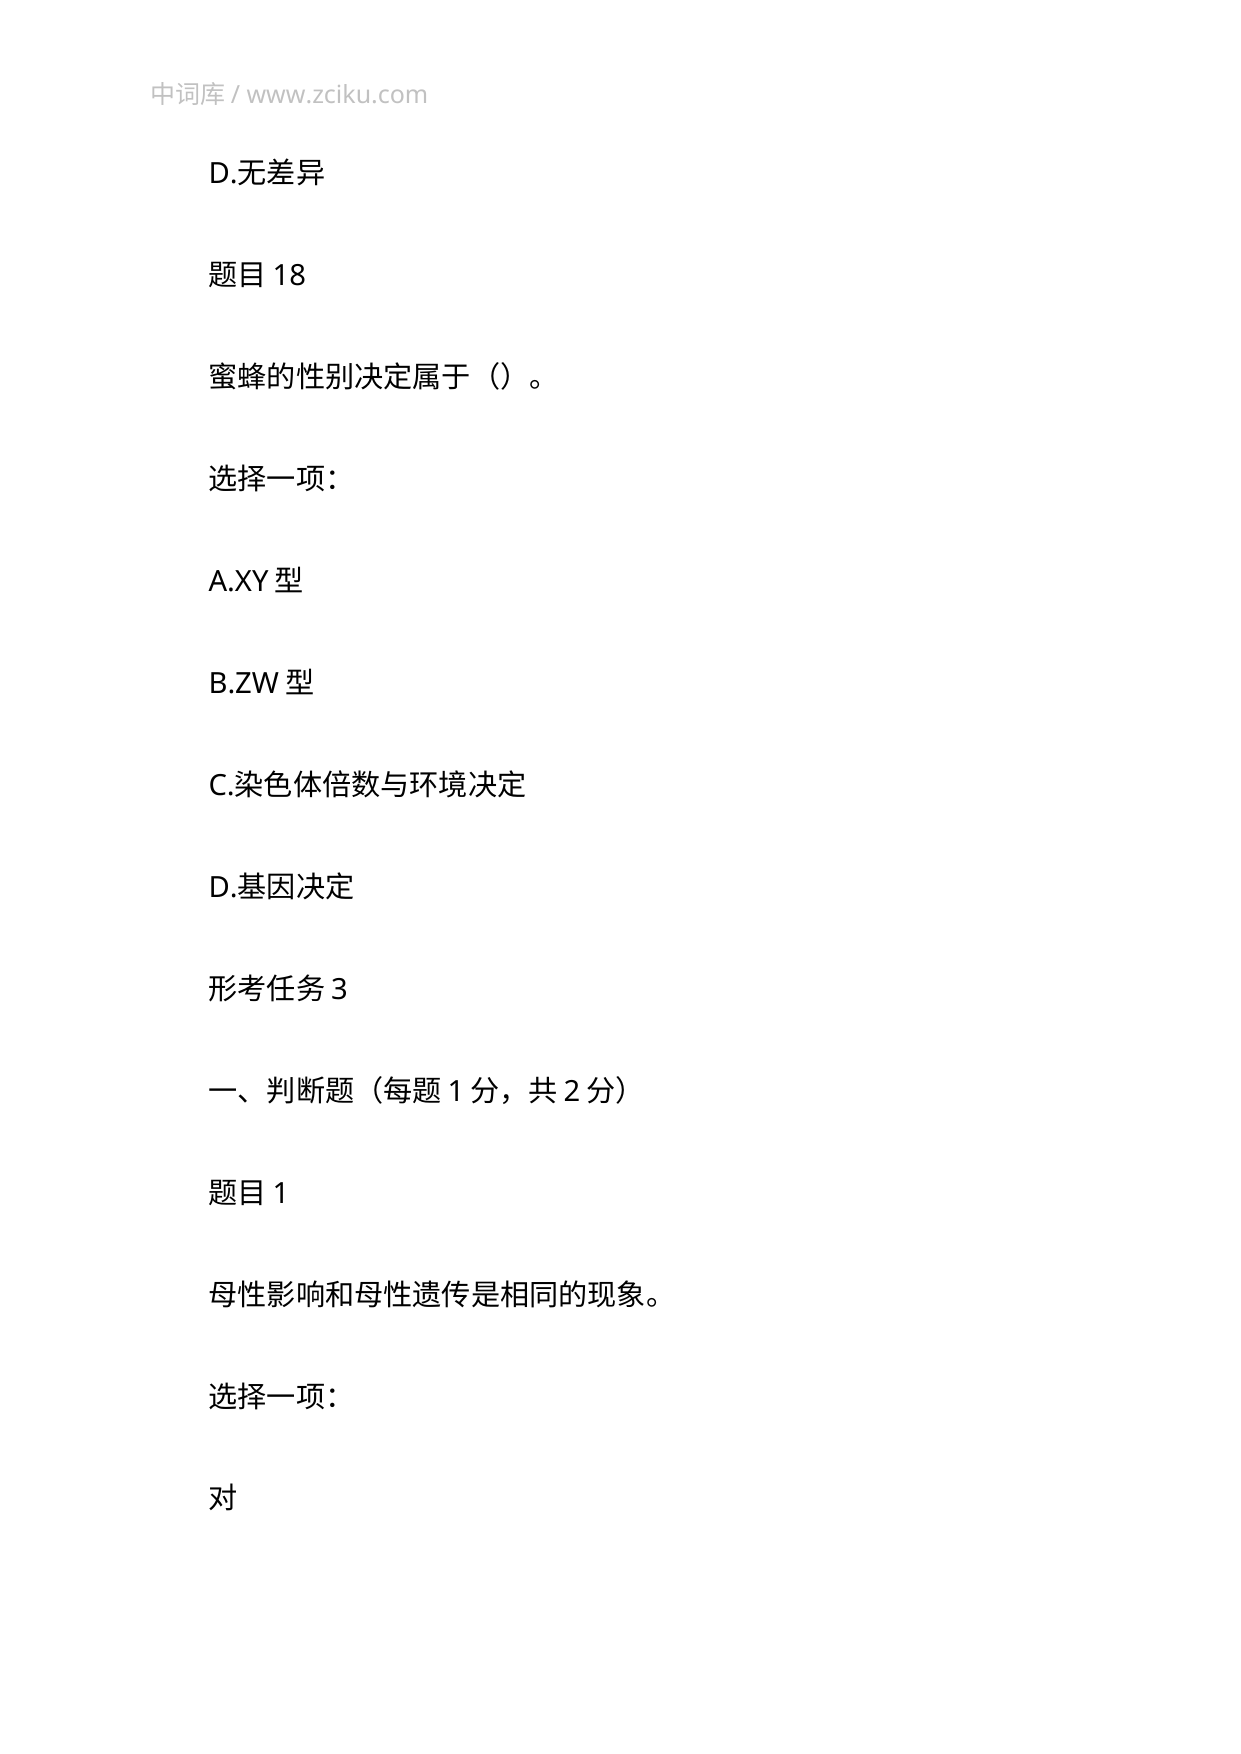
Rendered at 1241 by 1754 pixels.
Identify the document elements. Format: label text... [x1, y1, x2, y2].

text 题目1 [150, 1169, 1090, 1212]
text D.无差异 [150, 150, 1090, 192]
text 一、判断题（每题1分，共2分） [150, 1067, 1090, 1110]
text 母性影响和母性遗传是相同的现象。 [150, 1271, 1090, 1314]
text 对 [150, 1475, 1090, 1517]
text 形考任务3 [150, 965, 1090, 1008]
text D.基因决定 [150, 863, 1090, 906]
text 选择一项： [150, 456, 1090, 498]
text B.ZW型 [150, 659, 1090, 702]
text 题目18 [150, 252, 1090, 294]
text 选择一项： [150, 1373, 1090, 1415]
text 蜜蜂的性别决定属于（）。 [150, 354, 1090, 396]
text A.XY型 [150, 557, 1090, 600]
text C.染色体倍数与环境决定 [150, 761, 1090, 804]
